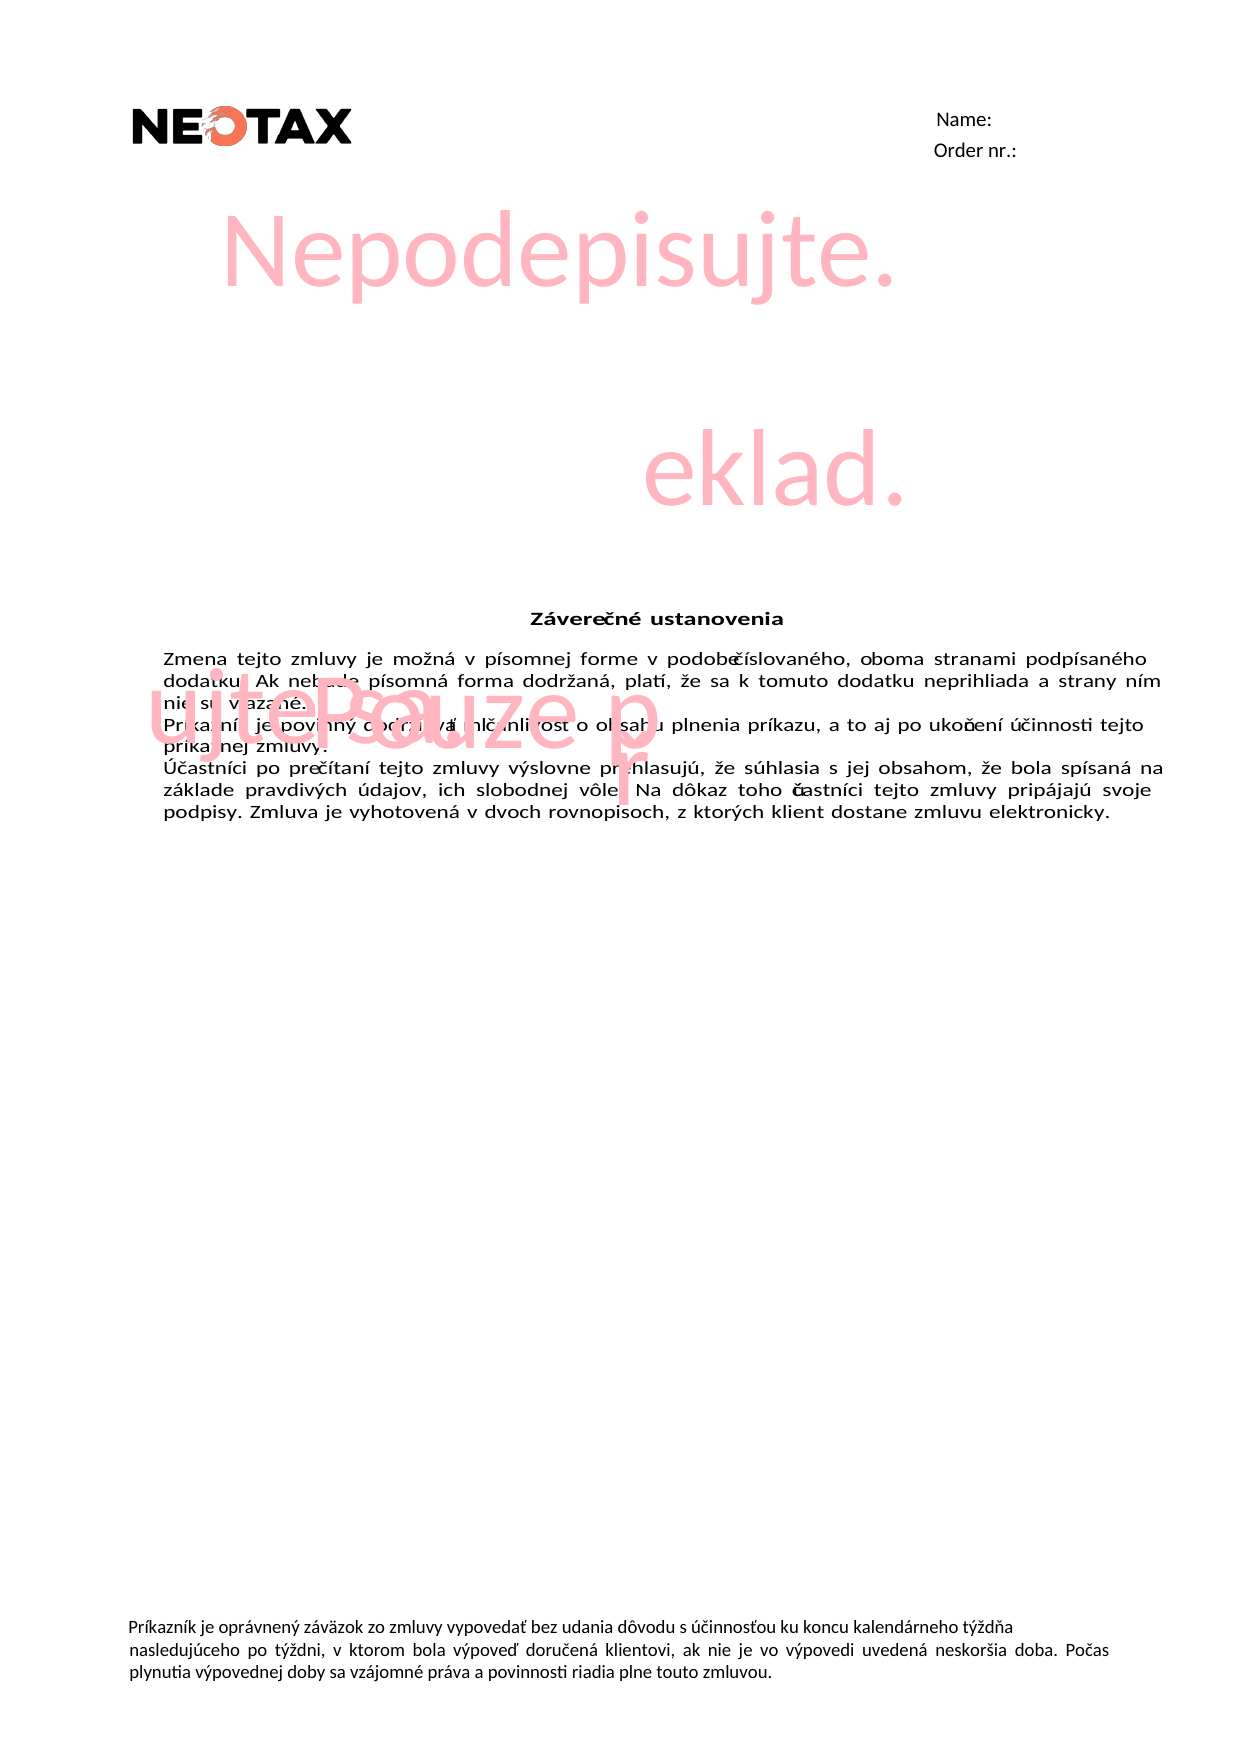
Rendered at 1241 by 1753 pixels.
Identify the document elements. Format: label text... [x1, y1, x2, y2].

picture [132, 106, 352, 146]
text Príkazník je oprávnený záväzok zo zmluvy vypovedať bez udania dôvodu s účinnosťou ku koncu kalendárneho týždňa nasledujúceho po týždni, v ktorom bola výpoveď doručená klientovi, ak nie je vo výpovedi uvedená neskoršia doba. Počas plynutia výpovednej doby sa vzájomné práva a povinnosti riadia plne touto zmluvou. [128, 229, 1111, 1684]
